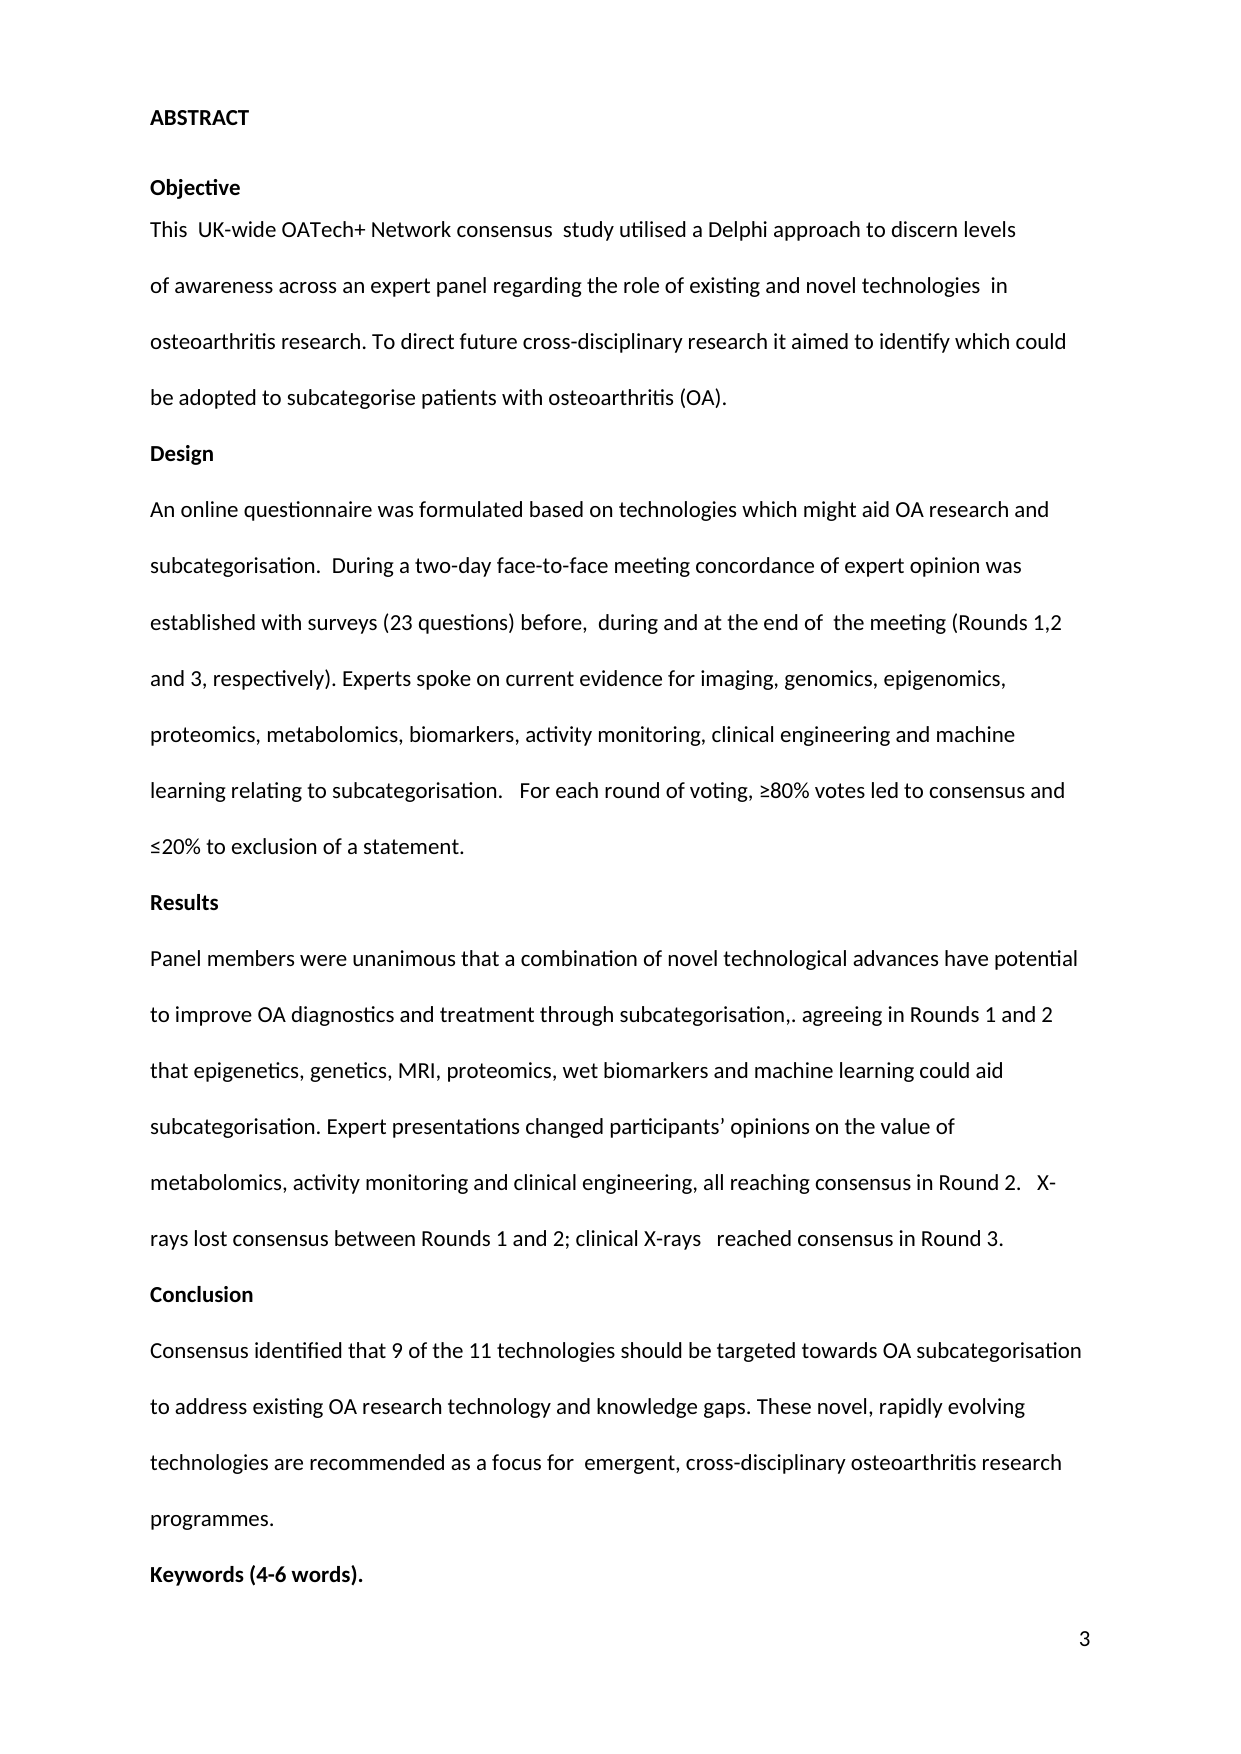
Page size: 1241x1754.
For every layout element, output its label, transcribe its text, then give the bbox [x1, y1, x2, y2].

text Keywords (4-6 words). [150, 1560, 1090, 1588]
text ABSTRACT [150, 103, 1090, 131]
text Objective [150, 131, 1090, 201]
text Panel members were unanimous that a combination of novel technological advances have potential to improve OA diagnostics and treatment through subcategorisation,. agreeing in Rounds 1 and 2 that epigenetics, genetics, MRI, proteomics, wet biomarkers and machine learning could aid subcategorisation. Expert presentations changed participants’ opinions on the value of metabolomics, activity monitoring and clinical engineering, all reaching consensus in Round 2. X-rays lost consensus between Rounds 1 and 2; clinical X-rays reached consensus in Round 3. Conclusion Consensus identified that 9 of the 11 technologies should be targeted towards OA subcategorisation to address existing OA research technology and knowledge gaps. These novel, rapidly evolving technologies are recommended as a focus for emergent, cross-disciplinary osteoarthritis research programmes. [150, 944, 1090, 1532]
text Design [150, 439, 1090, 467]
text of awareness across an expert panel regarding the role of existing and novel technologies in osteoarthritis research. To direct future cross-disciplinary research it aimed to identify which could be adopted to subcategorise patients with osteoarthritis (OA). [150, 271, 1090, 411]
text Results [150, 888, 1090, 916]
text An online questionnaire was formulated based on technologies which might aid OA research and subcategorisation. During a two-day face-to-face meeting concordance of expert opinion was established with surveys (23 questions) before, during and at the end of the meeting (Rounds 1,2 and 3, respectively). Experts spoke on current evidence for imaging, genomics, epigenomics, proteomics, metabolomics, biomarkers, activity monitoring, clinical engineering and machine learning relating to subcategorisation. For each round of voting, ≥80% votes led to consensus and ≤20% to exclusion of a statement. [150, 496, 1090, 860]
text This UK-wide OATech+ Network consensus study utilised a Delphi approach to discern levels [150, 215, 1090, 243]
